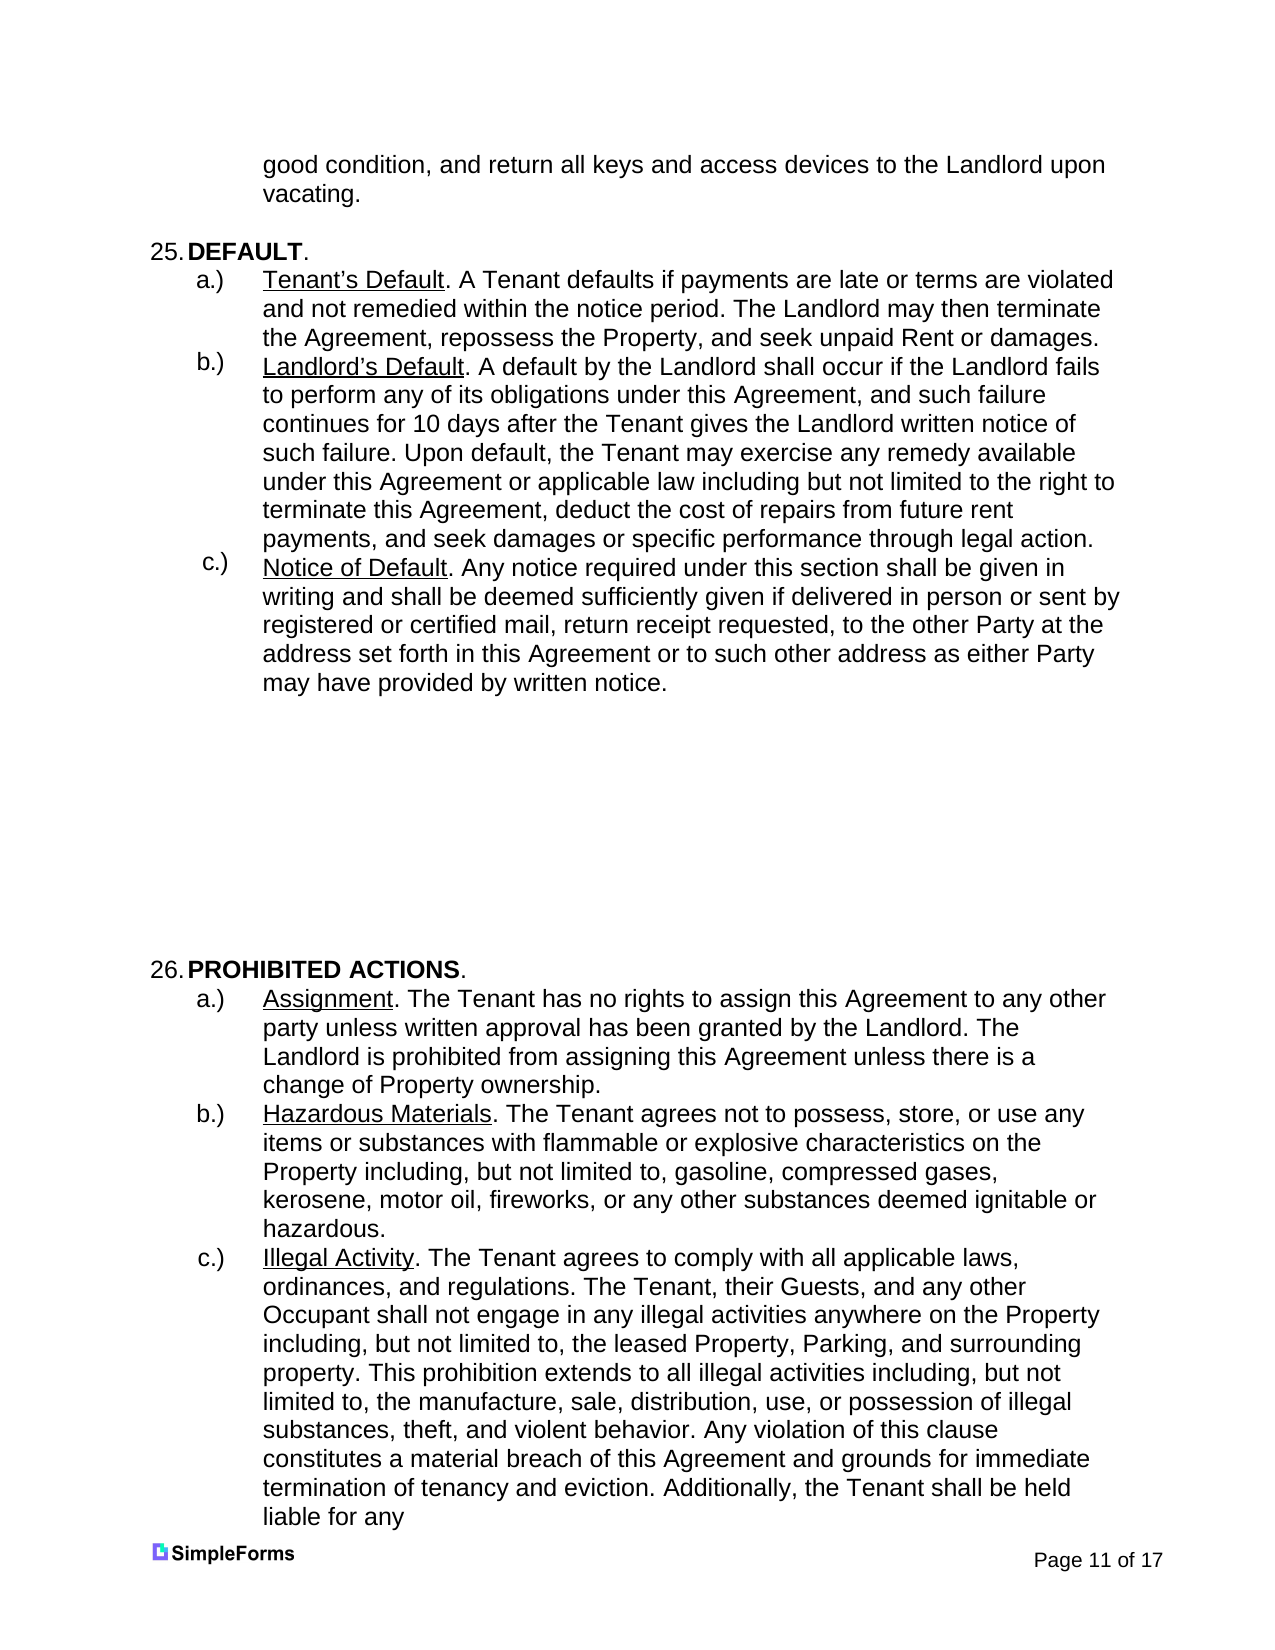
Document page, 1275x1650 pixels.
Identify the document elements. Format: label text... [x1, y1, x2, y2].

subtitle DEFAULT. [150, 237, 1139, 265]
list Assignment. The Tenant has no rights to assign this Agreement to any other party unless written approval has been granted by the Landlord. The Landlord is prohibited from assigning this Agreement unless there is a change of Property ownership. [196, 984, 1122, 1099]
list Illegal Activity. The Tenant agrees to comply with all applicable laws, ordinances, and regulations. The Tenant, their Guests, and any other Occupant shall not engage in any illegal activities anywhere on the Property including, but not limited to, the leased Property, Parking, and surrounding property. This prohibition extends to all illegal activities including, but not limited to, the manufacture, sale, distribution, use, or possession of illegal substances, theft, and violent behavior. Any violation of this clause constitutes a material breach of this Agreement and grounds for immediate termination of tenancy and eviction. Additionally, the Tenant shall be held liable for any [197, 1243, 1122, 1530]
picture [151, 1543, 294, 1565]
text Tenant’s Default. A Tenant defaults if payments are late or terms are violated and not remedied within the notice period. The Landlord may then terminate the Agreement, repossess the Property, and seek unpaid Rent or damages. Landlord’s Default. A default by the Landlord shall occur if the Landlord fails to perform any of its obligations under this Agreement, and such failure continues for 10 days after the Tenant gives the Landlord written notice of such failure. Upon default, the Tenant may exercise any remedy available under this Agreement or applicable law including but not limited to the right to terminate this Agreement, deduct the cost of repairs from future rent [262, 265, 1123, 524]
list Hazardous Materials. The Tenant agrees not to possess, store, or use any items or substances with flammable or explosive characteristics on the Property including, but not limited to, gasoline, compressed gases, kerosene, motor oil, fireworks, or any other substances deemed ignitable or hazardous. [196, 1099, 1114, 1243]
subtitle PROHIBITED ACTIONS. [150, 955, 1139, 984]
text good condition, and return all keys and access devices to the Landlord upon vacating. [263, 150, 1139, 207]
text b.) [196, 347, 229, 376]
text a.) [196, 265, 229, 294]
text c.) [202, 547, 229, 576]
text payments, and seek damages or specific performance through legal action. Notice of Default. Any notice required under this section shall be given in writing and shall be deemed sufficiently given if delivered in person or sent by registered or certified mail, return receipt requested, to the other Party at the address set forth in this Agreement or to such other address as either Party may have provided by written notice. [262, 524, 1123, 697]
